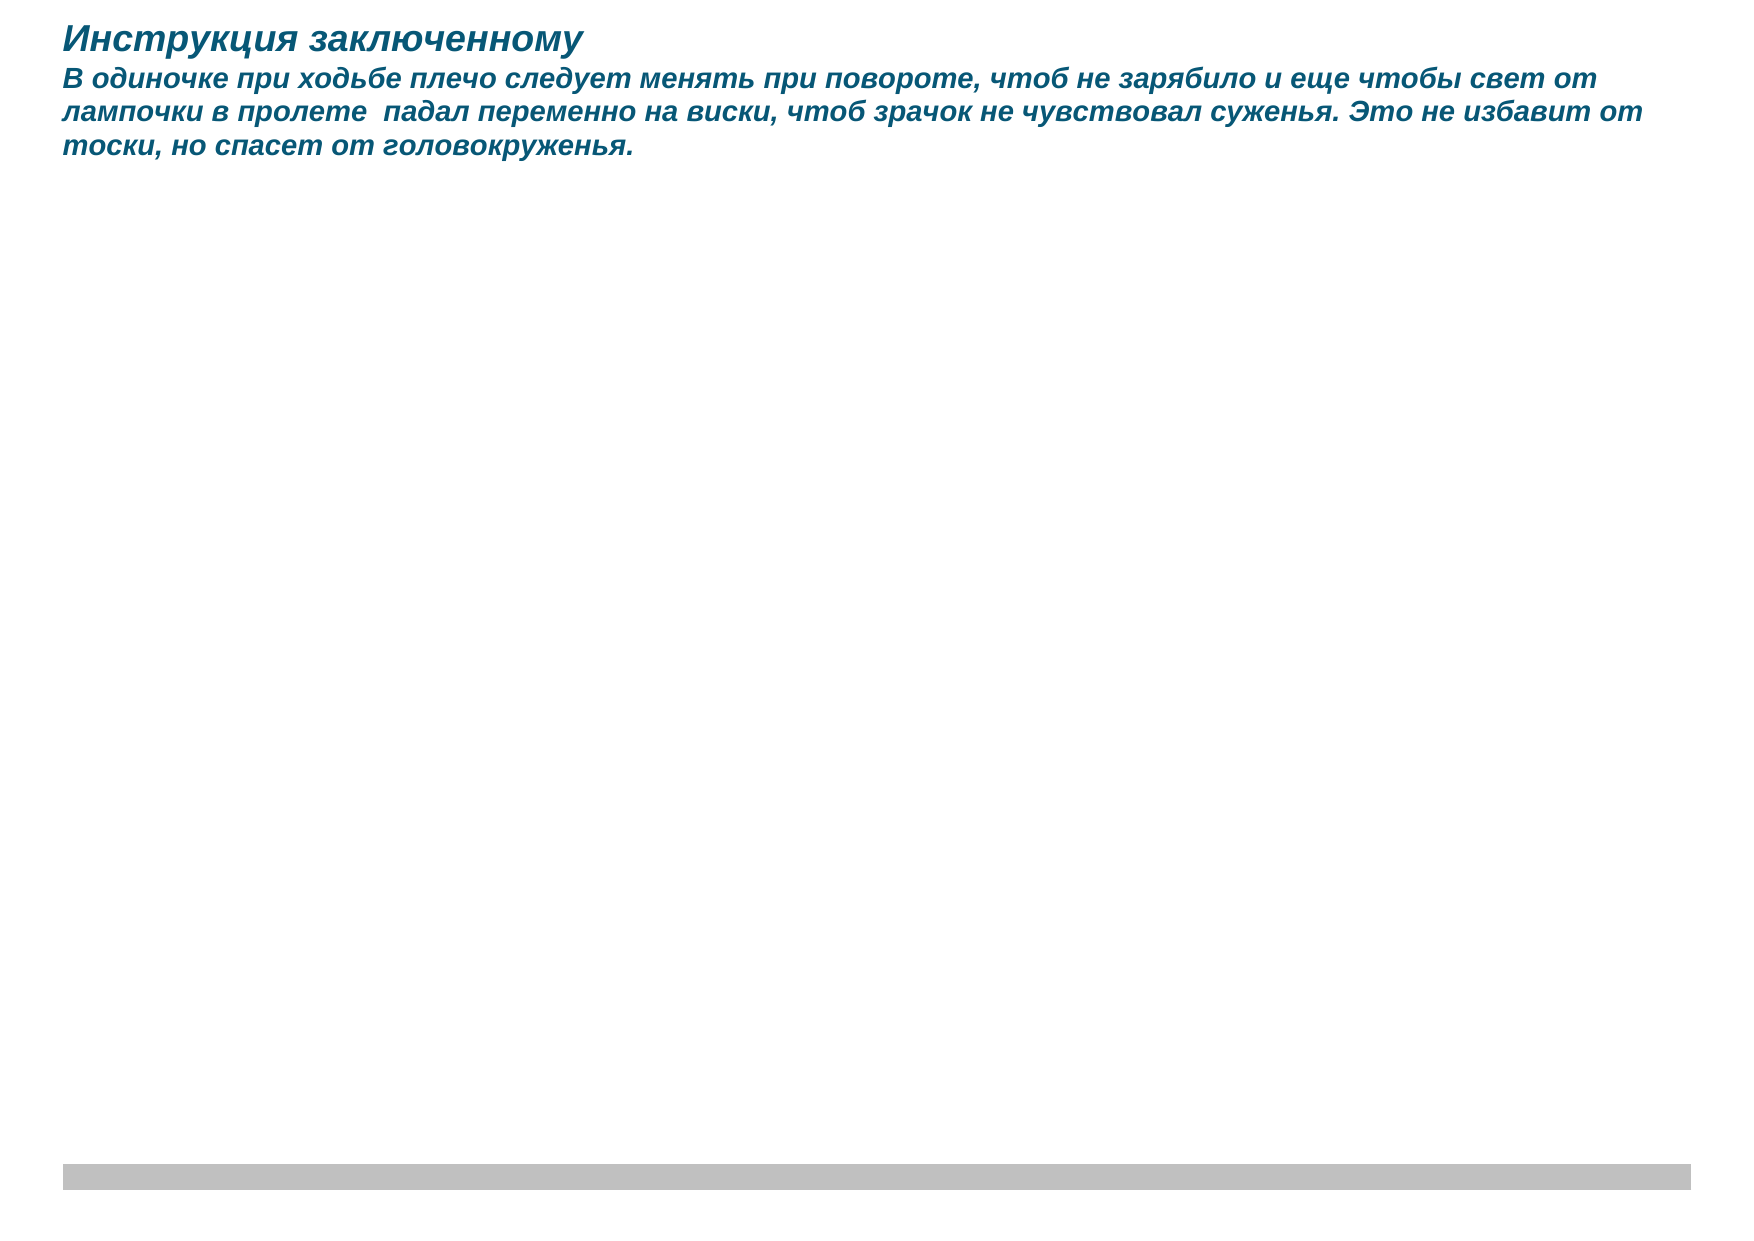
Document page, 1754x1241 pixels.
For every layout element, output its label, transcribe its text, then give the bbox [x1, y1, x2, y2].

subtitle Инструкция заключенному [62, 17, 1691, 60]
text В одиночке при ходьбе плечо [62, 61, 1691, 161]
